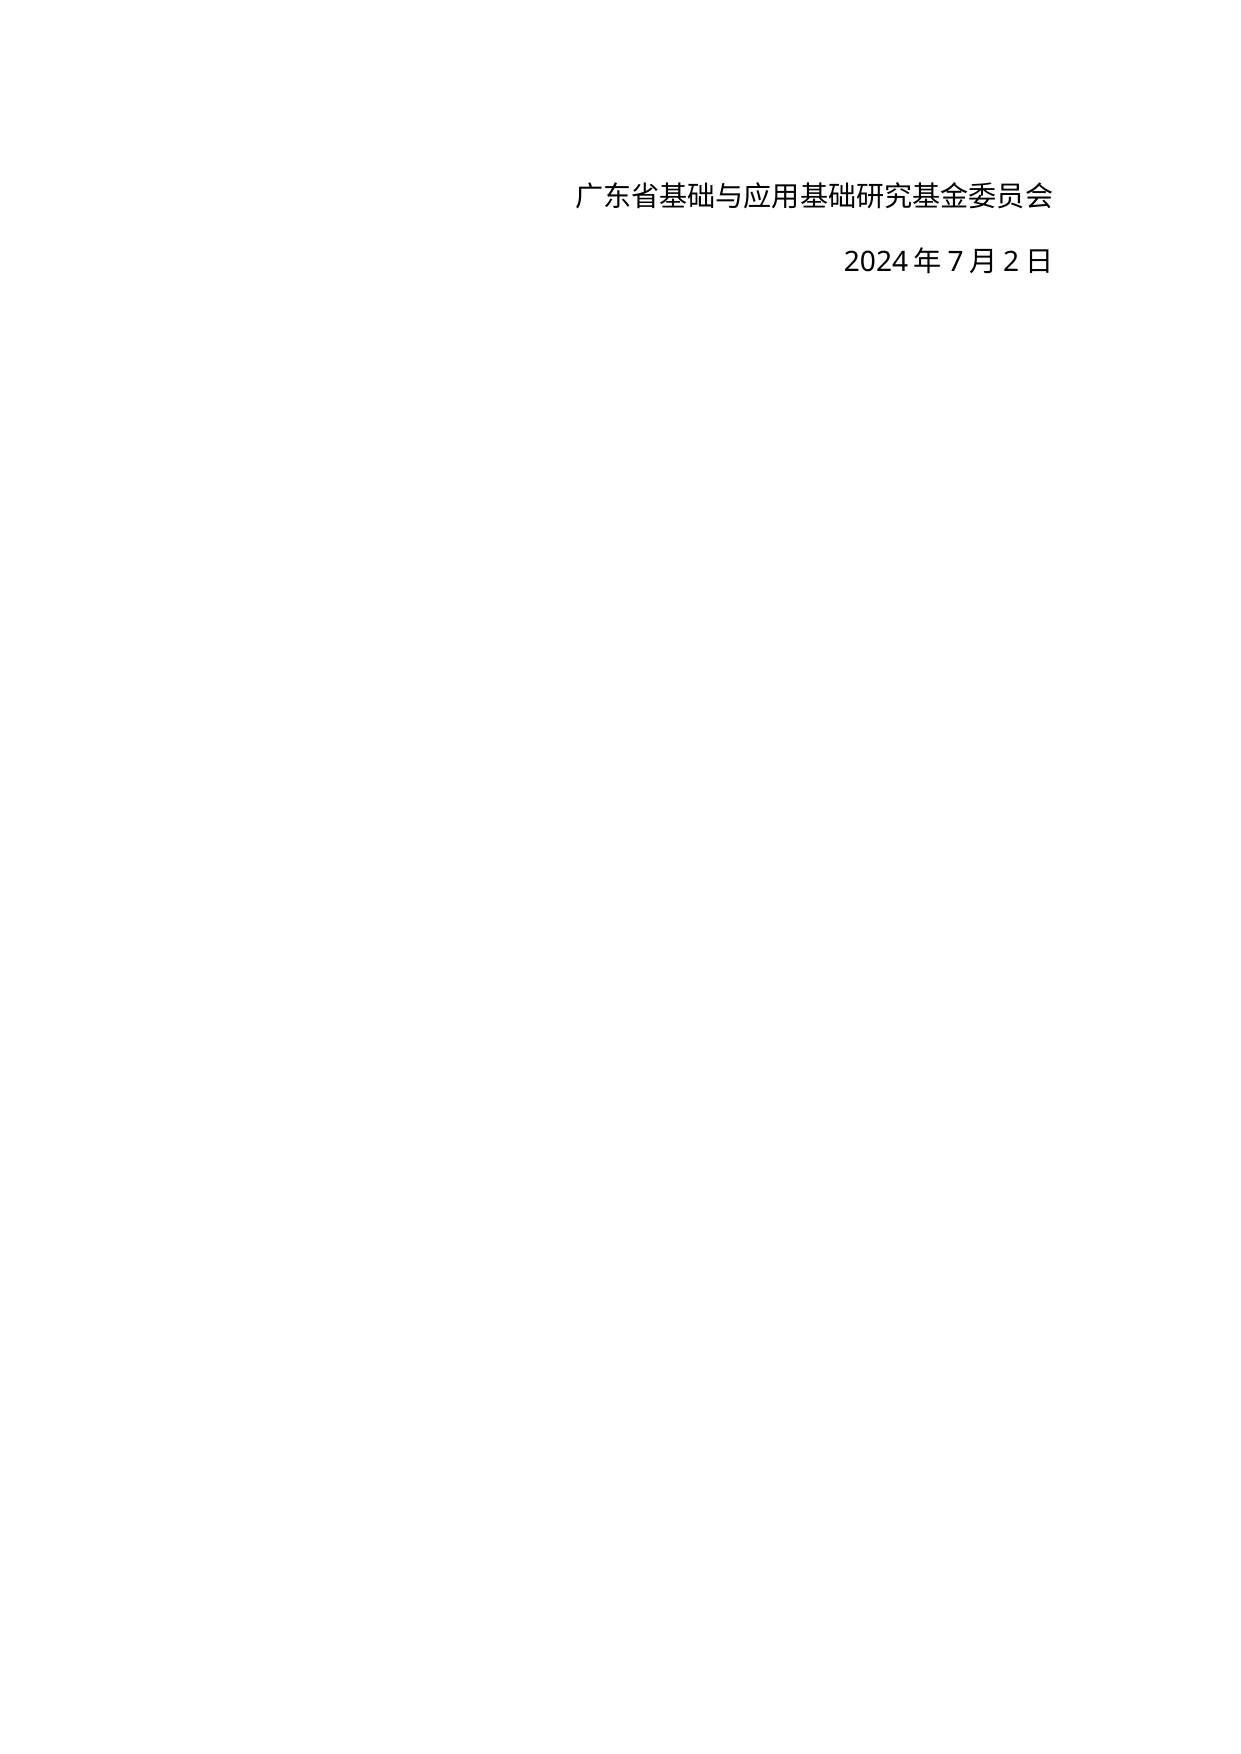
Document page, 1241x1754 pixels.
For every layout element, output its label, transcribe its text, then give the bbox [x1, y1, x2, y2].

text 2024年7月2日 [187, 227, 1053, 292]
text 广东省基础与应用基础研究基金委员会 [187, 162, 1053, 227]
